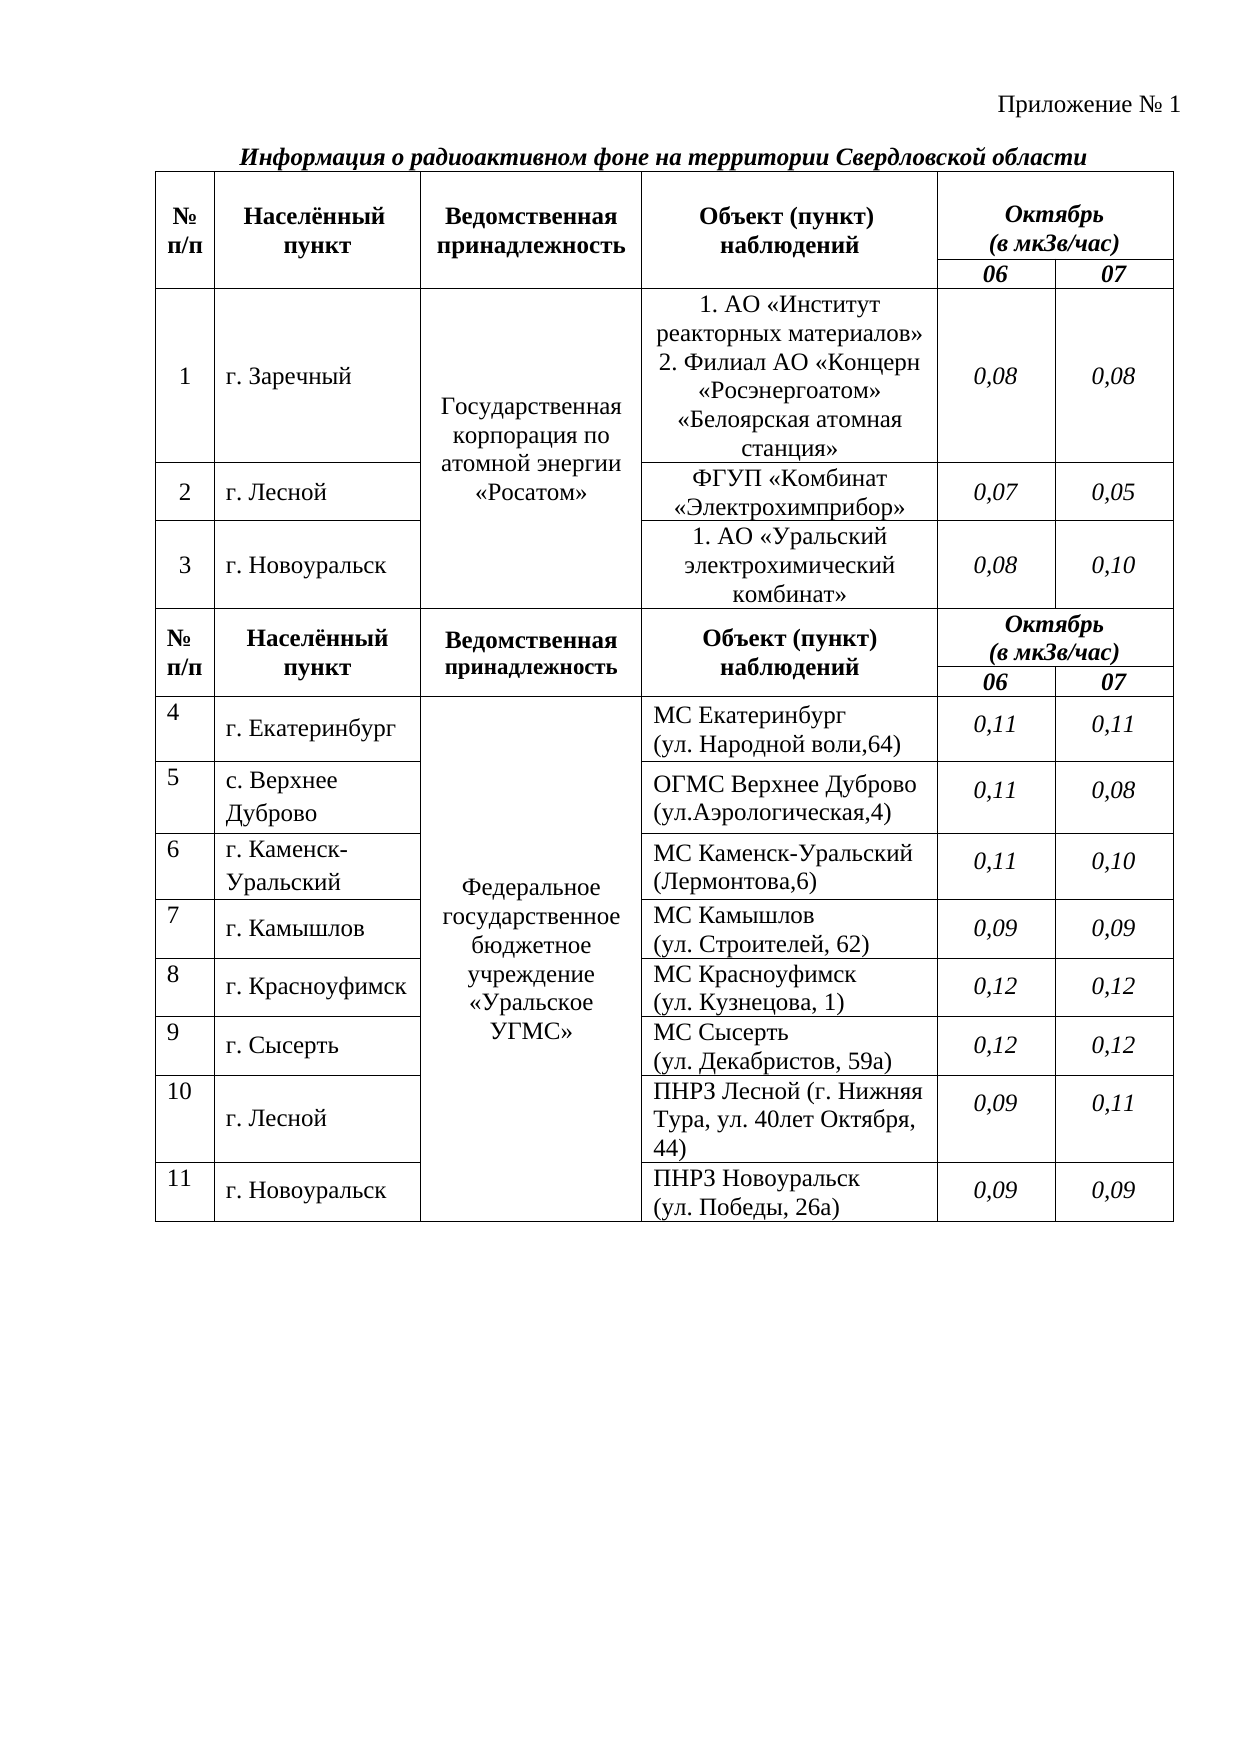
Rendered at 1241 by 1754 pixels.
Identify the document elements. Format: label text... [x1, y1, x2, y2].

table_cell 0,11 [1056, 1076, 1173, 1162]
table_cell ПНРЗ Новоуральск (ул. Победы, 26а) [642, 1163, 937, 1221]
table_cell 0,08 [1056, 289, 1173, 462]
table_cell 0,11 [1056, 697, 1173, 761]
table_cell г. Екатеринбург [215, 697, 420, 761]
table_cell 5 [156, 762, 214, 833]
table_cell 0,09 [938, 1163, 1055, 1221]
table_cell 1. АО «Уральский электрохимический комбинат» [642, 521, 937, 608]
table_cell 8 [156, 959, 214, 1016]
table_cell 07 [1056, 260, 1173, 288]
table_cell г. Новоуральск [215, 1163, 420, 1221]
table_cell 06 [938, 667, 1055, 696]
table_cell 0,12 [938, 959, 1055, 1016]
table_cell Объект (пункт) наблюдений [642, 609, 937, 696]
table_cell Государственная корпорация по атомной энергии «Росатом» [421, 289, 641, 608]
table_cell 06 [938, 260, 1055, 288]
table_cell с. Верхнее Дуброво [215, 762, 420, 833]
table_cell 10 [156, 1076, 214, 1162]
table_cell 0,11 [938, 834, 1055, 899]
table_cell 0,08 [938, 289, 1055, 462]
text Информация о радиоактивном фоне на территории Свердловской области [148, 142, 1181, 171]
table_cell МС Камышлов (ул. Строителей, 62) [642, 900, 937, 958]
table_cell Октябрь (в мкЗв/час) [938, 609, 1173, 666]
table_cell МС Красноуфимск (ул. Кузнецова, 1) [642, 959, 937, 1016]
table_cell г. Камышлов [215, 900, 420, 958]
table_cell 1. АО «Институт реакторных материалов» 2. Филиал АО «Концерн «Росэнергоатом» «Белоярская атомная станция» [642, 289, 937, 462]
table_cell г. Каменск-Уральский [215, 834, 420, 899]
text Приложение № 1 [148, 89, 1181, 117]
table_cell 0,05 [1056, 463, 1173, 520]
table_header Октябрь (в мкЗв/час) [938, 172, 1173, 258]
table_cell МС Екатеринбург (ул. Народной воли,64) [642, 697, 937, 761]
table_cell ОГМС Верхнее Дуброво (ул.Аэрологическая,4) [642, 762, 937, 833]
table_cell 0,09 [1056, 1163, 1173, 1221]
table_cell Ведомственная принадлежность [421, 609, 641, 696]
table_cell 0,09 [1056, 900, 1173, 958]
table_cell 0,09 [938, 900, 1055, 958]
table_cell г. Заречный [215, 289, 420, 462]
table_cell 0,07 [938, 463, 1055, 520]
table_header Объект (пункт) наблюдений [642, 172, 937, 288]
table_cell 0,08 [938, 521, 1055, 608]
table_cell г. Сысерть [215, 1017, 420, 1075]
table_cell 0,11 [938, 697, 1055, 761]
table_cell 0,11 [938, 762, 1055, 833]
table_cell г. Лесной [215, 1076, 420, 1162]
table_cell ФГУП «Комбинат «Электрохимприбор» [642, 463, 937, 520]
table_cell г. Новоуральск [215, 521, 420, 608]
table_cell 0,09 [938, 1076, 1055, 1162]
table_cell 2 [156, 463, 214, 520]
table_cell Населённый пункт [215, 609, 420, 696]
table_cell № п/п [156, 609, 214, 696]
table_cell 3 [156, 521, 214, 608]
table_header № п/п [156, 172, 214, 288]
table_cell МС Каменск-Уральский (Лермонтова,6) [642, 834, 937, 899]
table_cell 7 [156, 900, 214, 958]
table_header Ведомственная принадлежность [421, 172, 641, 288]
table_cell г. Лесной [215, 463, 420, 520]
table_header Населённый пункт [215, 172, 420, 288]
table_cell 11 [156, 1163, 214, 1221]
table_cell Федеральное государственное бюджетное учреждение «Уральское УГМС» [421, 697, 641, 1221]
table_cell 07 [1056, 667, 1173, 696]
table_cell 0,12 [1056, 1017, 1173, 1075]
table_cell г. Красноуфимск [215, 959, 420, 1016]
table_cell ПНРЗ Лесной (г. Нижняя Тура, ул. 40лет Октября, 44) [642, 1076, 937, 1162]
table_cell 4 [156, 697, 214, 761]
table_cell 9 [156, 1017, 214, 1075]
table_cell 0,10 [1056, 834, 1173, 899]
table_cell 1 [156, 289, 214, 462]
table_cell МС Сысерть (ул. Декабристов, 59а) [642, 1017, 937, 1075]
table_cell 0,10 [1056, 521, 1173, 608]
table_cell 0,12 [938, 1017, 1055, 1075]
table_cell 6 [156, 834, 214, 899]
table_cell 0,08 [1056, 762, 1173, 833]
table_cell 0,12 [1056, 959, 1173, 1016]
